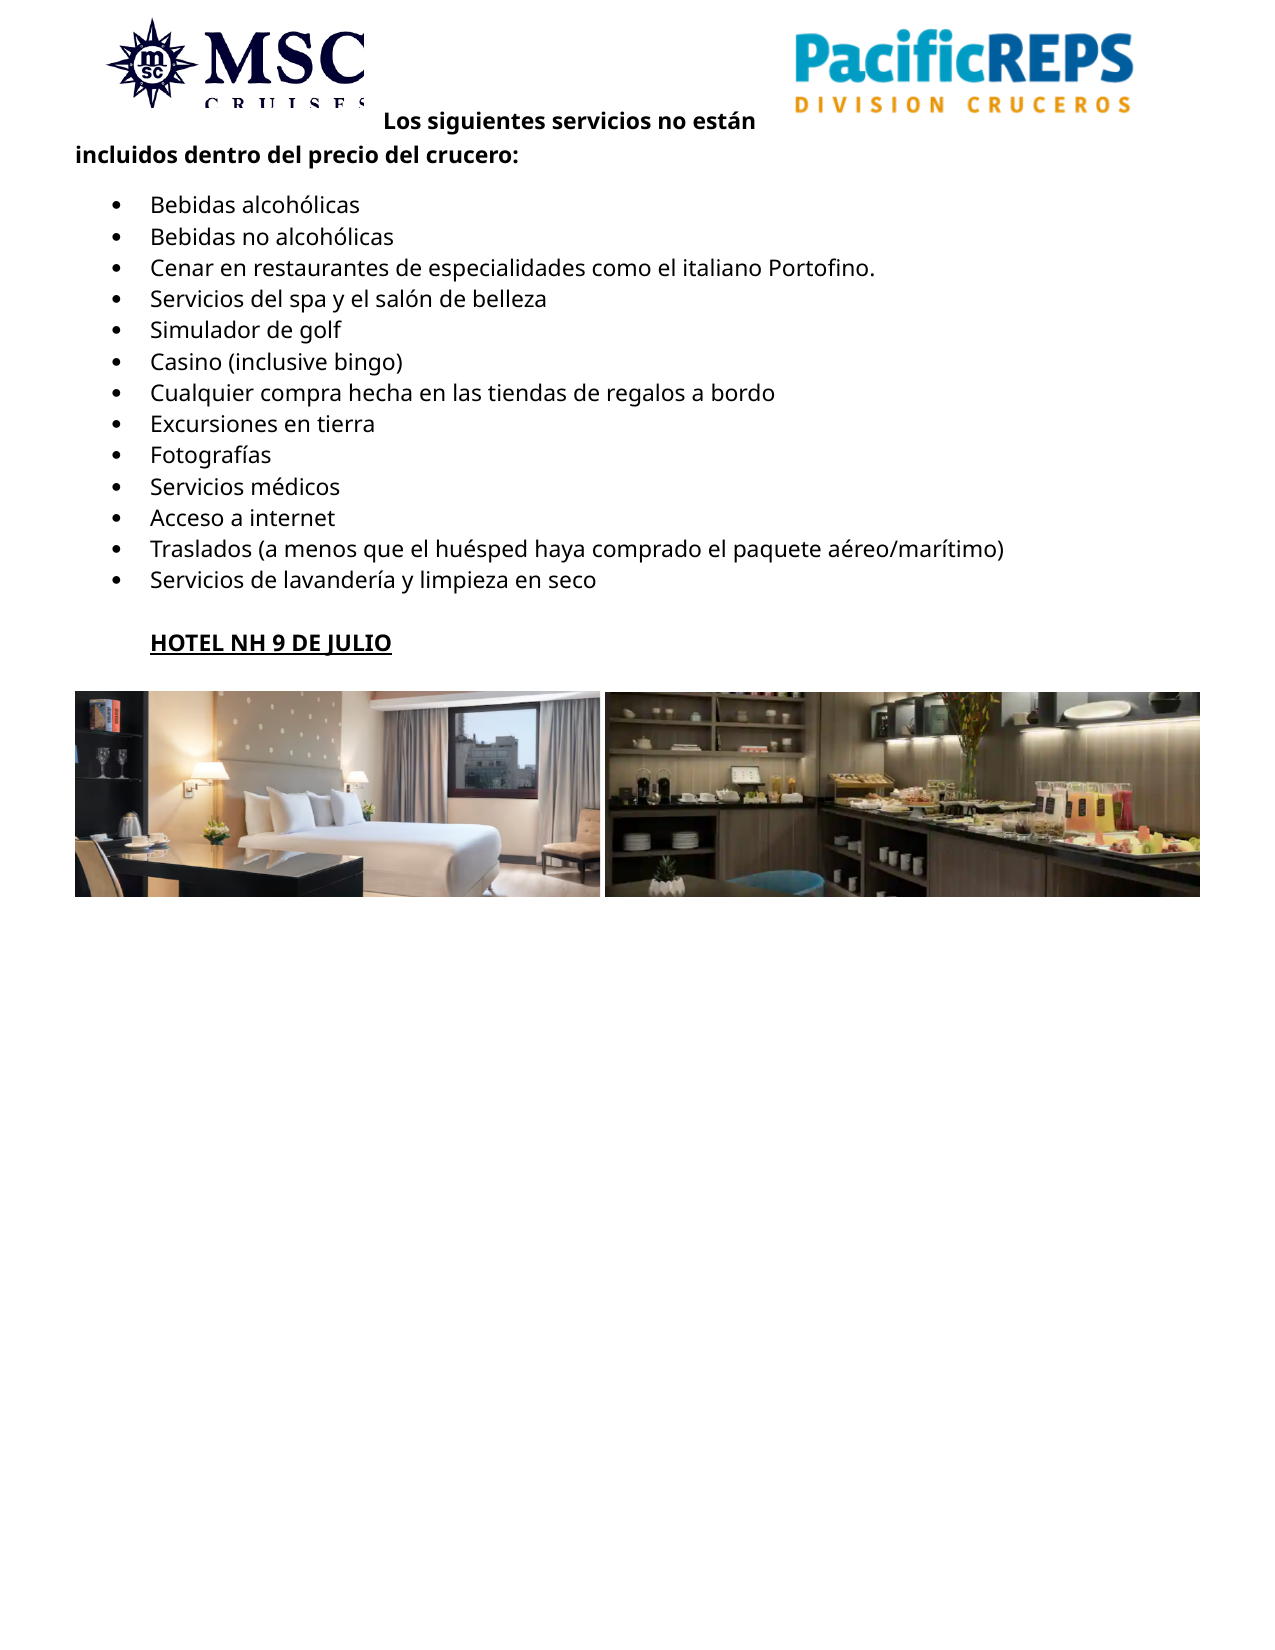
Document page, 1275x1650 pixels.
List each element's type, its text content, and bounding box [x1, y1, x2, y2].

text Los siguientes servicios no están incluidos dentro del precio del crucero: [75, 105, 1200, 170]
list Servicios de lavandería y limpieza en seco [112, 564, 1200, 595]
list Simulador de golf [112, 314, 1200, 345]
picture [605, 692, 1200, 897]
list Bebidas alcohólicas [112, 189, 1200, 220]
list Servicios médicos [112, 470, 1200, 502]
list HOTEL NH 9 DE JULIO [150, 627, 1200, 658]
picture [105, 17, 364, 108]
list Bebidas no alcohólicas [112, 220, 1200, 252]
list Excursiones en tierra [112, 408, 1200, 439]
list Acceso a internet [112, 502, 1200, 533]
picture [75, 691, 600, 897]
list Cualquier compra hecha en las tiendas de regalos a bordo [112, 377, 1200, 408]
list Fotografías [112, 439, 1200, 470]
list Traslados (a menos que el huésped haya comprado el paquete aéreo/marítimo) [112, 533, 1200, 564]
list Cenar en restaurantes de especialidades como el italiano Portofino. [112, 252, 1200, 283]
list Casino (inclusive bingo) [112, 345, 1200, 377]
picture [791, 26, 1138, 113]
list Servicios del spa y el salón de belleza [112, 283, 1200, 314]
